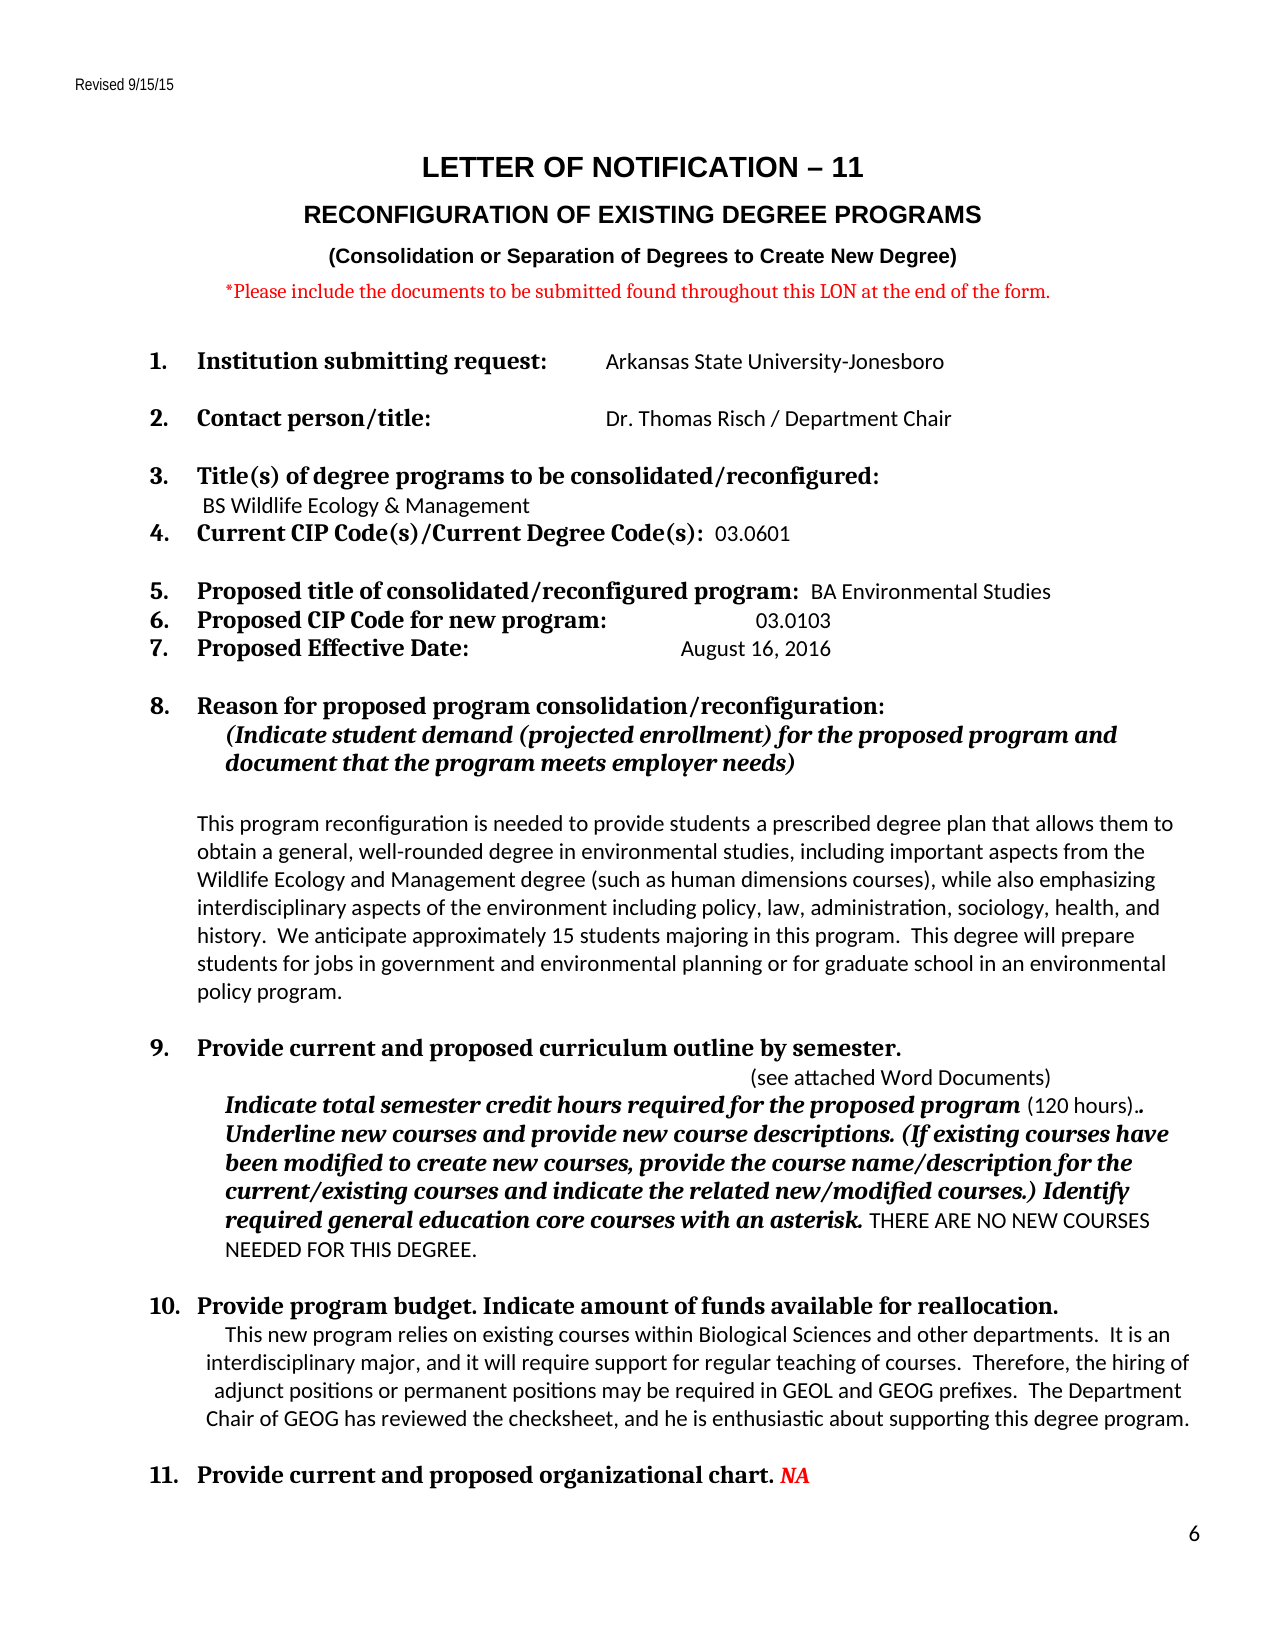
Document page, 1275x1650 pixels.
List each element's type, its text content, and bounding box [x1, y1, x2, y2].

list Provide program budget. Indicate amount of funds available for reallocation. [150, 1292, 1200, 1320]
list Institution submitting request: [150, 345, 1200, 376]
list Current CIP Code(s)/Current Degree Code(s): [150, 519, 1200, 548]
text *Please include the documents to be submitted found throughout this LON at the end of the form. [75, 279, 1200, 303]
text (see attached Word Documents) [225, 1063, 1200, 1091]
list Contact person/title: [150, 404, 1200, 433]
list Proposed Effective Date: [150, 634, 1200, 663]
list Provide current and proposed organizational chart. NA [150, 1461, 1200, 1490]
list Title(s) of degree programs to be consolidated/reconfigured: [150, 462, 1200, 491]
list Provide current and proposed curriculum outline by semester. [150, 1034, 1200, 1063]
text LETTER OF NOTIFICATION – 11 [85, 150, 1200, 183]
text (Consolidation or Separation of Degrees to Create New Degree) [85, 243, 1200, 267]
list Reason for proposed program consolidation/reconfiguration: [150, 692, 1200, 721]
list This new program relies on existing courses within Biological Sciences and other departments. It is an interdisciplinary major, and it will require support for regular teaching of courses. Therefore, the hiring of adjunct positions or permanent positions may be required in GEOL and GEOG prefixes. The Department Chair of GEOG has reviewed the checksheet, and he is enthusiastic about supporting this degree program. [197, 1320, 1200, 1461]
list Proposed CIP Code for new program: [150, 606, 1200, 634]
list Proposed title of consolidated/reconfigured program: [150, 577, 1200, 606]
text RECONFIGURATION OF EXISTING DEGREE PROGRAMS [84, 200, 1200, 229]
list (Indicate student demand (projected enrollment) for the proposed program and document that the program meets employer needs) [178, 721, 1200, 778]
text Indicate total semester credit hours required for the proposed program (120 hours).. Underline new courses and provide new course descriptions. (If existing courses have been modified to create new courses, provide the course name/description for the current/existing courses and indicate the related new/modified courses.) Identify required general education core courses with an asterisk. THERE ARE NO NEW COURSES NEEDED FOR THIS DEGREE. [178, 1091, 1200, 1263]
